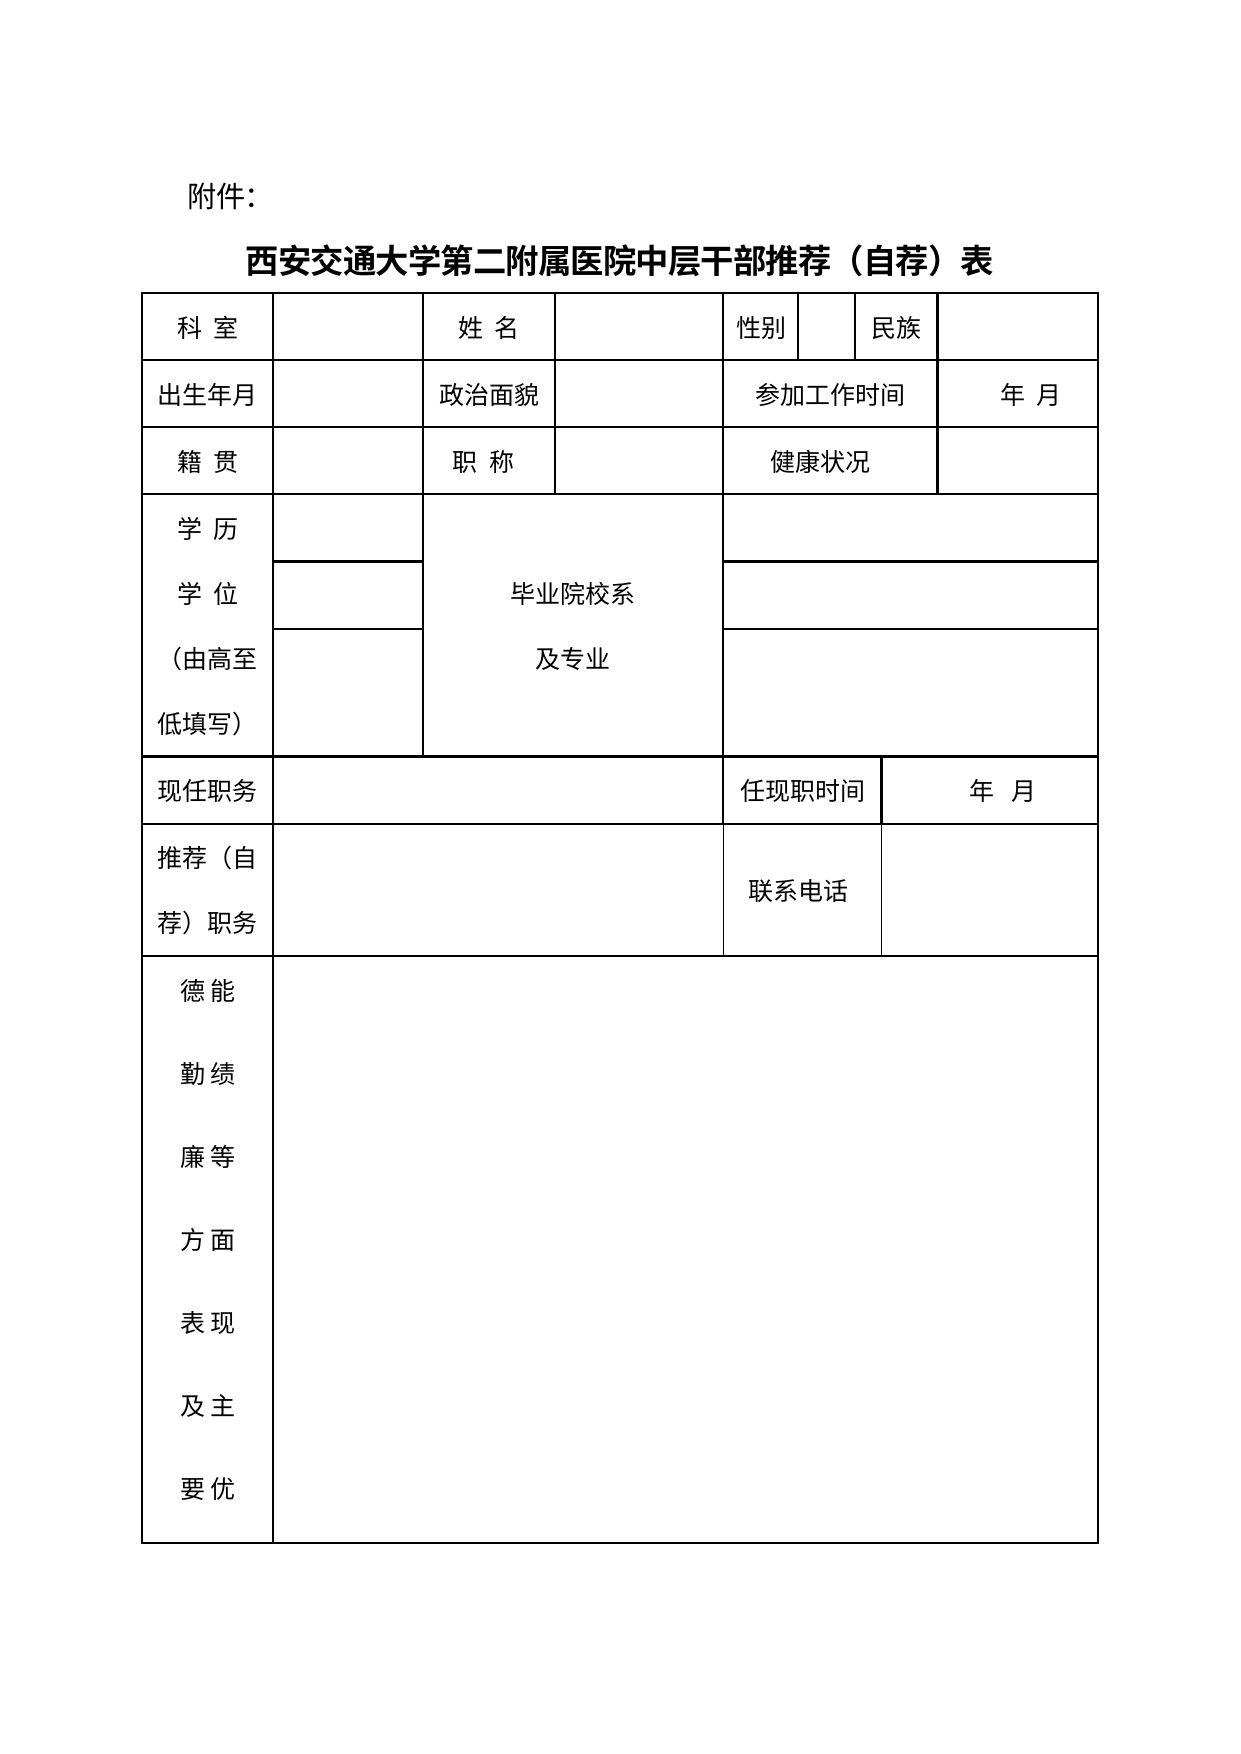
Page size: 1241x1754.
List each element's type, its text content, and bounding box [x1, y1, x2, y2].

table_cell [274, 361, 422, 426]
table_cell [556, 361, 722, 426]
table_cell 年 月 [939, 361, 1097, 426]
table_cell 年 月 [883, 758, 1097, 822]
table_cell [724, 495, 1097, 560]
table_header 民族 [856, 294, 936, 359]
table_header 科 室 [143, 294, 272, 359]
table_header [799, 294, 854, 359]
table_cell [939, 428, 1097, 493]
table_cell 政治面貌 [424, 361, 554, 426]
table_cell [274, 630, 422, 755]
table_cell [143, 957, 272, 1542]
table_cell 任现职时间 [724, 758, 880, 822]
table_cell 职 称 [424, 428, 554, 493]
table_cell [724, 630, 1097, 755]
table_cell 健康状况 [724, 428, 936, 493]
table_cell [274, 758, 722, 822]
table_header [556, 294, 722, 359]
table_cell 推荐（自荐）职务 [143, 825, 272, 954]
table_cell [724, 563, 1097, 627]
table_cell [274, 825, 723, 954]
table_cell 出生年月 [143, 361, 272, 426]
text 附件： [187, 162, 1053, 227]
table_header 姓 名 [424, 294, 554, 359]
text 西安交通大学第二附属医院中层干部推荐（自荐）表 [187, 227, 1053, 292]
table_cell 现任职务 [143, 758, 272, 822]
table_header 性别 [724, 294, 797, 359]
table_cell 参加工作时间 [724, 361, 936, 426]
table_cell [882, 825, 1097, 954]
table_header [939, 294, 1097, 359]
table_cell [274, 495, 422, 560]
table_cell [274, 563, 422, 627]
table_cell 学 历 学 位 （由高至低填写） [143, 495, 272, 755]
table_cell [274, 428, 422, 493]
table_header [274, 294, 422, 359]
table_cell 毕业院校系 及专业 [424, 495, 722, 755]
table_cell [556, 428, 722, 493]
table_cell 籍 贯 [143, 428, 272, 493]
table_cell 联系电话 [724, 825, 881, 954]
table_cell [274, 957, 1097, 1542]
